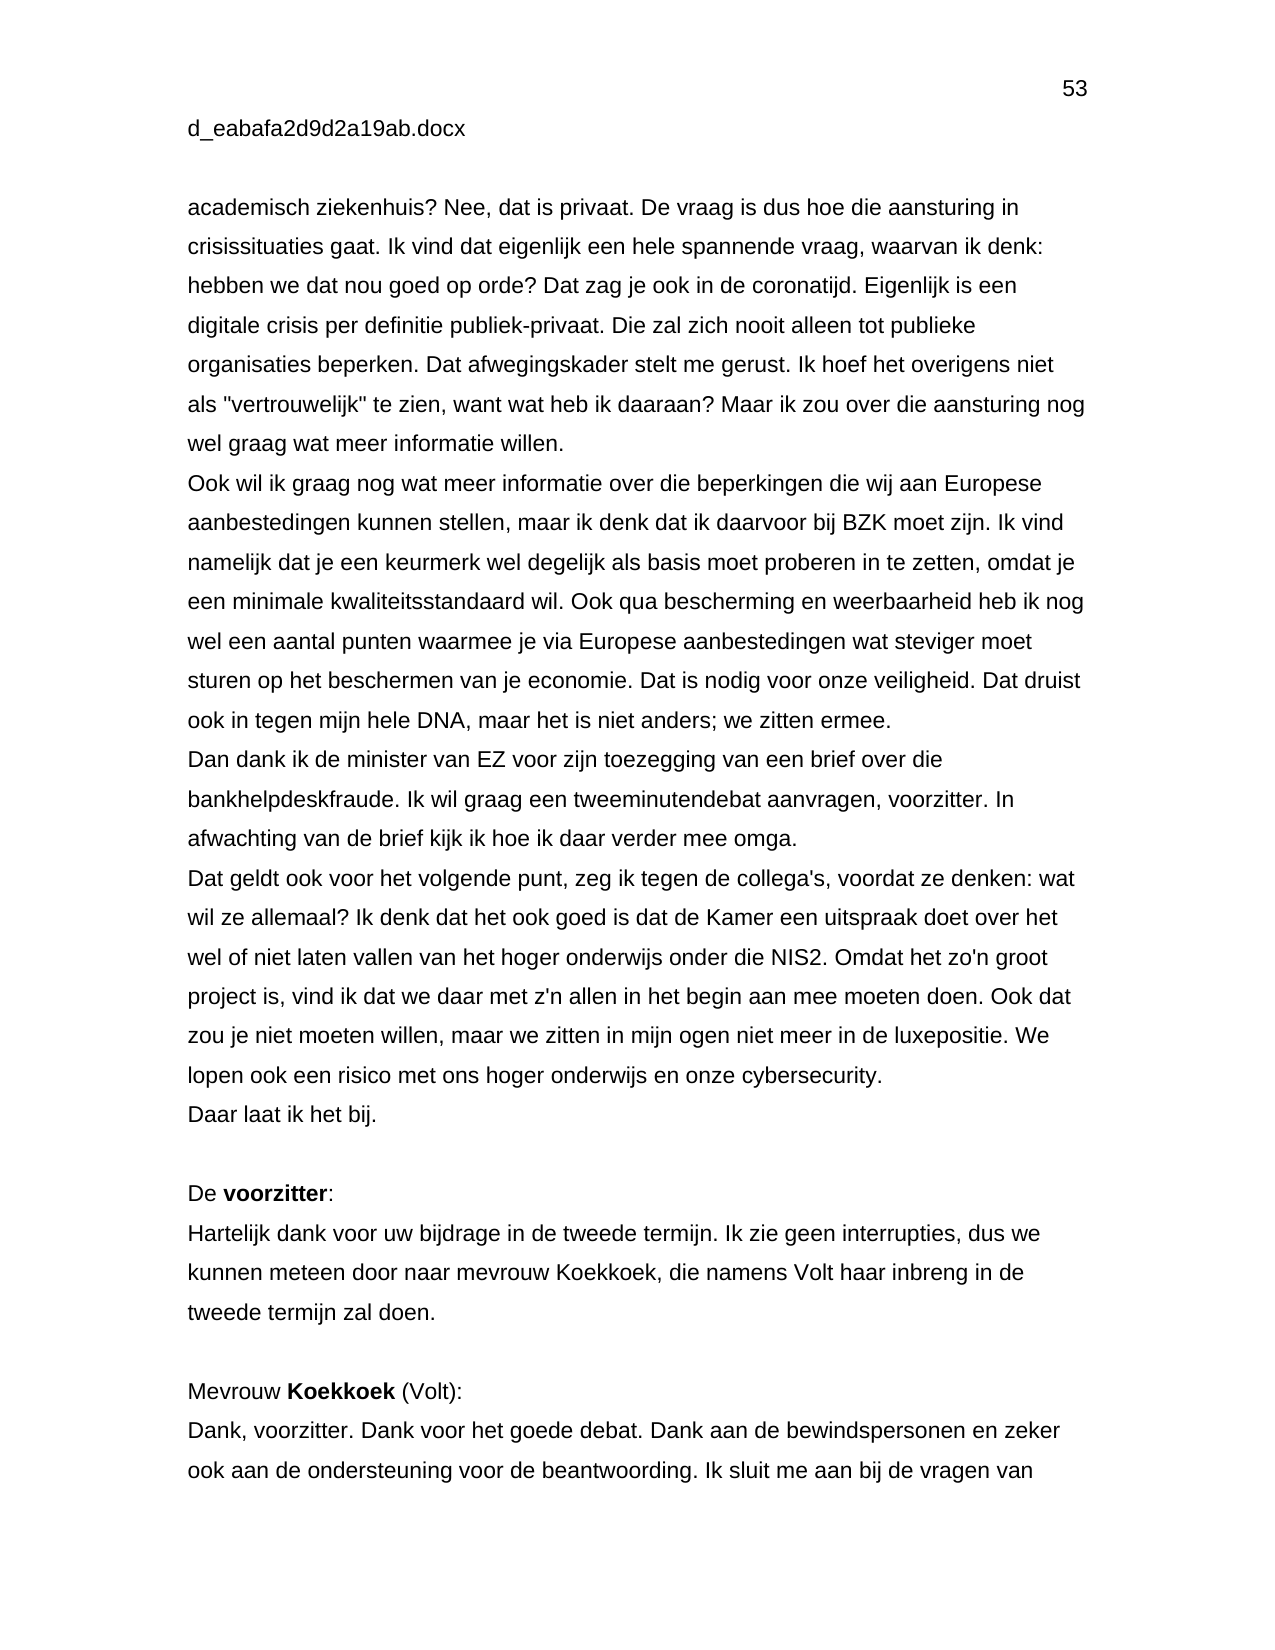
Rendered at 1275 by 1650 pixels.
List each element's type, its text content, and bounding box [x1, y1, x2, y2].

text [187, 1417, 1087, 1483]
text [187, 193, 1087, 457]
text Dat geldt ook voor het volgende punt, zeg ik tegen de collega's, voordat ze denken: wat wil ze allemaal? Ik denk dat het ook goed is dat de Kamer een uitspraak doet over het wel of niet laten vallen van het hoger onderwijs onder die NIS2. Omdat het zo'n groot project is, vind ik dat we daar met z'n allen in het begin aan mee moeten doen. Ook dat zou je niet moeten willen, maar we zitten in mijn ogen niet meer in de luxepositie. We lopen ook een risico met ons hoger onderwijs en onze cybersecurity. [187, 864, 1087, 1088]
text Dan dank ik de minister van EZ voor zijn toezegging van een brief over die bankhelpdeskfraude. Ik wil graag een tweeminutendebat aanvragen, voorzitter. In afwachting van de brief kijk ik hoe ik daar verder mee omga. [187, 746, 1087, 851]
text Mevrouw Koekkoek (Volt): [187, 1378, 1087, 1404]
text Hartelijk dank voor uw bijdrage in de tweede termijn. Ik zie geen interrupties, dus we kunnen meteen door naar mevrouw Koekkoek, die namens Volt haar inbreng in de tweede termijn zal doen. [187, 1220, 1087, 1325]
text Ook wil ik graag nog wat meer informatie over die beperkingen die wij aan Europese aanbestedingen kunnen stellen, maar ik denk dat ik daarvoor bij BZK moet zijn. Ik vind namelijk dat je een keurmerk wel degelijk als basis moet proberen in te zetten, omdat je een minimale kwaliteitsstandaard wil. Ook qua bescherming en weerbaarheid heb ik nog wel een aantal punten waarmee je via Europese aanbestedingen wat steviger moet sturen op het beschermen van je economie. Dat is nodig voor onze veiligheid. Dat druist ook in tegen mijn hele DNA, maar het is niet anders; we zitten ermee. [187, 470, 1087, 733]
text De voorzitter: [187, 1180, 1087, 1207]
text Daar laat ik het bij. [187, 1101, 1087, 1128]
